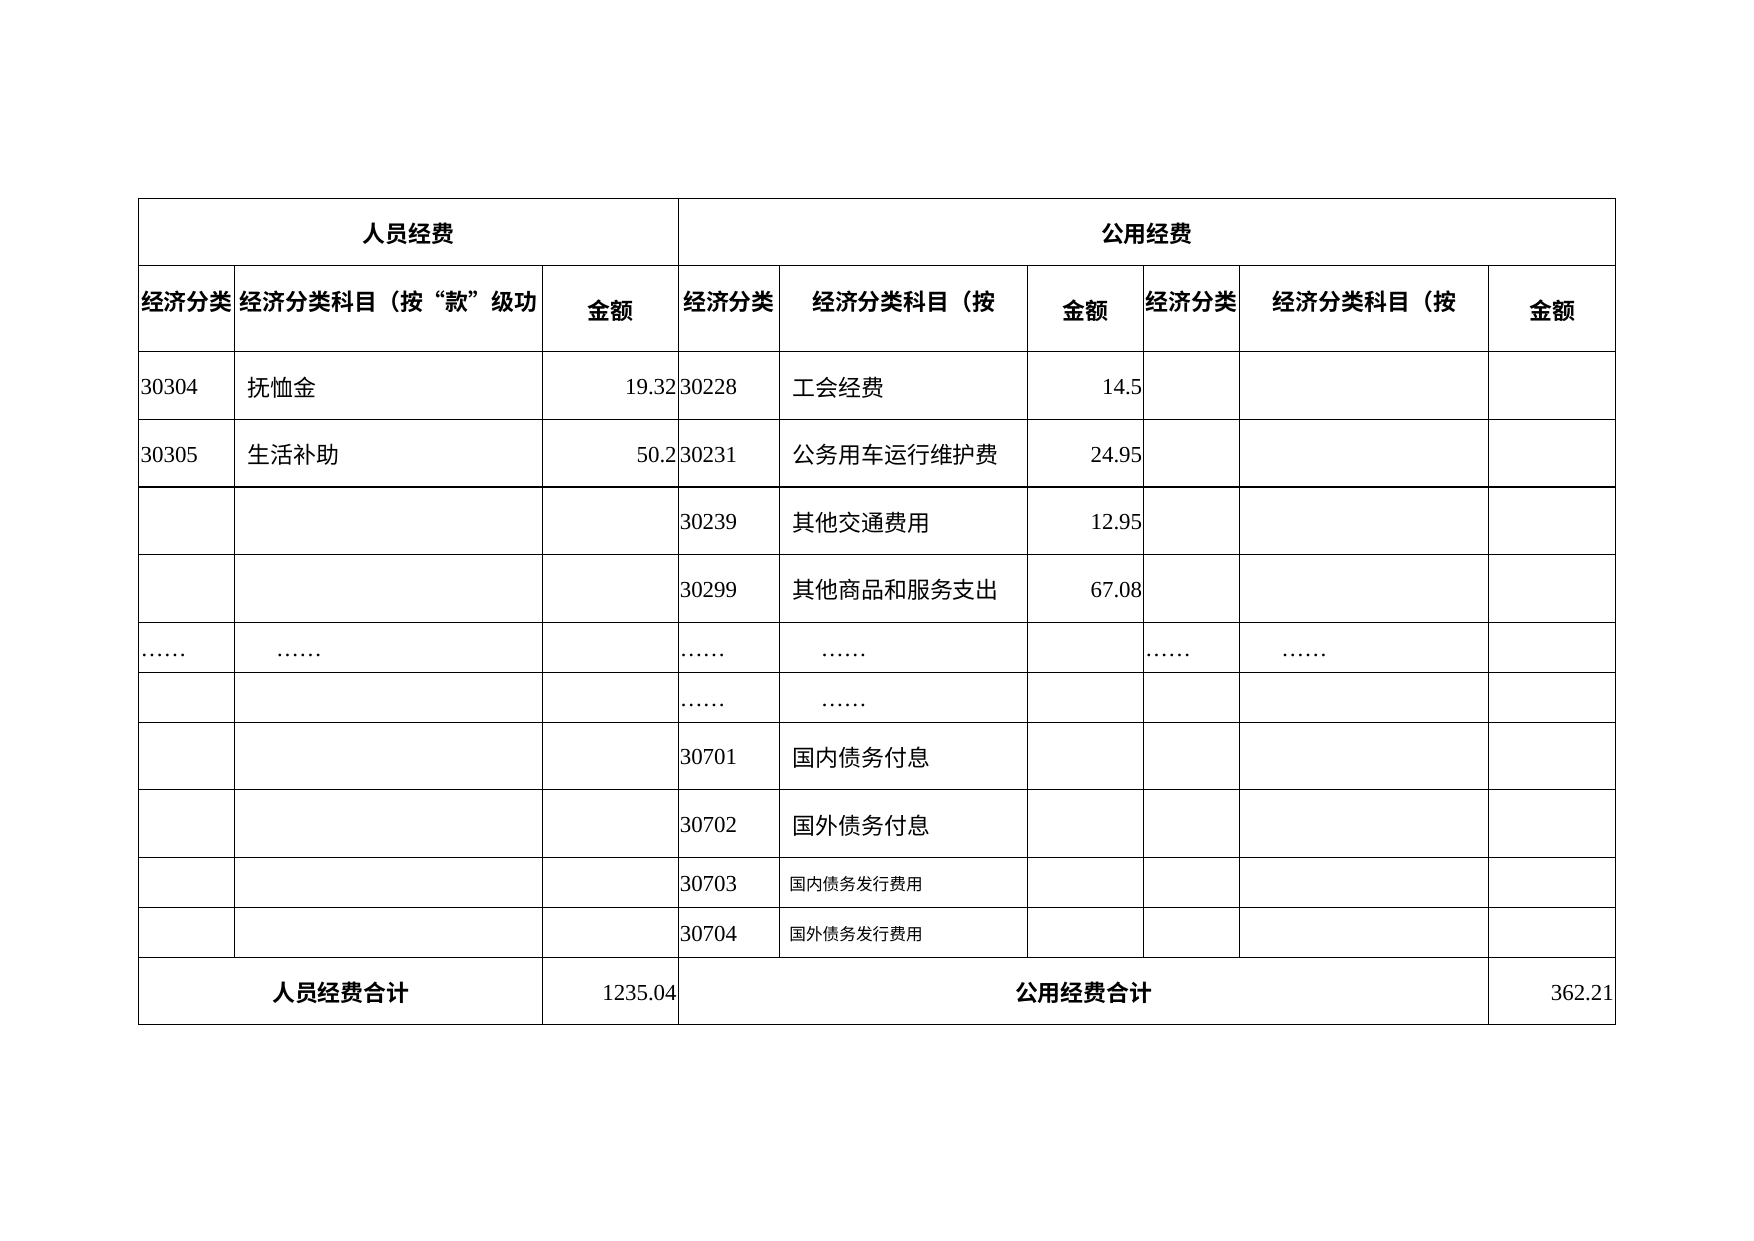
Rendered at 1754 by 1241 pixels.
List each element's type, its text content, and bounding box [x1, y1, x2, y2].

table_cell 30239 [679, 488, 779, 554]
table_cell 生活补助 [235, 420, 542, 486]
table_cell [235, 488, 542, 554]
table_cell [1489, 723, 1615, 789]
table_cell [1144, 858, 1239, 907]
table_cell 国内债务发行费用 [780, 858, 1027, 907]
table_cell [1144, 352, 1239, 419]
table_cell [1028, 623, 1143, 672]
table_cell …… [780, 673, 1027, 722]
table_cell [543, 623, 678, 672]
table_cell 经济分类科目编码 [1144, 266, 1239, 351]
table_cell …… [235, 623, 542, 672]
table_cell [1240, 858, 1488, 907]
table_cell 国外债务发行费用 [780, 908, 1027, 957]
table_cell 其他商品和服务支出 [780, 555, 1027, 622]
table_cell [139, 858, 234, 907]
table_cell [1240, 420, 1488, 486]
table_header 公用经费 [679, 199, 1615, 265]
table_cell 经济分类科目（按“款”级功能分类科目） [235, 266, 542, 351]
table_cell 金额 [543, 266, 678, 351]
table_cell [1489, 673, 1615, 722]
table_cell …… [679, 673, 779, 722]
table_cell 362.21 [1489, 958, 1615, 1024]
table_cell [1240, 488, 1488, 554]
table_cell [1489, 858, 1615, 907]
table_cell 国内债务付息 [780, 723, 1027, 789]
table_cell [1144, 790, 1239, 857]
table_cell 30231 [679, 420, 779, 486]
table_cell [1144, 908, 1239, 957]
table_cell [235, 858, 542, 907]
table_cell 国外债务付息 [780, 790, 1027, 857]
table_cell 公务用车运行维护费 [780, 420, 1027, 486]
table_cell 人员经费合计 [139, 958, 542, 1024]
table_cell [543, 723, 678, 789]
table_cell [543, 790, 678, 857]
table_cell [1240, 352, 1488, 419]
table_cell [1240, 723, 1488, 789]
table_cell …… [139, 623, 234, 672]
table_cell [543, 673, 678, 722]
table_cell 30704 [679, 908, 779, 957]
table_cell 30702 [679, 790, 779, 857]
table_header 人员经费 [139, 199, 678, 265]
table_cell [543, 908, 678, 957]
table_cell [1144, 723, 1239, 789]
table_cell 30228 [679, 352, 779, 419]
table_cell [1144, 673, 1239, 722]
table_cell [1144, 488, 1239, 554]
table_cell 经济分类科目（按“款”级功能分类科目） [780, 266, 1027, 351]
table_cell [235, 555, 542, 622]
table_cell 抚恤金 [235, 352, 542, 419]
table_cell [235, 673, 542, 722]
table_cell [1489, 555, 1615, 622]
table_cell 12.95 [1028, 488, 1143, 554]
table_cell 30703 [679, 858, 779, 907]
table_cell [1028, 908, 1143, 957]
table_cell [235, 790, 542, 857]
table_cell 30299 [679, 555, 779, 622]
table_cell [1489, 623, 1615, 672]
table_cell …… [780, 623, 1027, 672]
table_cell 1235.04 [543, 958, 678, 1024]
table_cell [543, 858, 678, 907]
table_cell [1028, 723, 1143, 789]
table_cell 30304 [139, 352, 234, 419]
table_cell [1028, 790, 1143, 857]
table_cell 19.32 [543, 352, 678, 419]
table_cell 经济分类科目（按“款”级功能分类科目） [1240, 266, 1488, 351]
table_cell …… [1240, 623, 1488, 672]
table_cell 经济分类科目编码 [139, 266, 234, 351]
table_cell 50.2 [543, 420, 678, 486]
table_cell [1144, 420, 1239, 486]
table_cell [1489, 790, 1615, 857]
table_cell [1240, 673, 1488, 722]
table_cell [235, 908, 542, 957]
table_cell [1489, 908, 1615, 957]
table_cell [1489, 420, 1615, 486]
table_cell [139, 555, 234, 622]
table_cell [235, 723, 542, 789]
table_cell 30305 [139, 420, 234, 486]
table_cell [139, 488, 234, 554]
table_cell [1240, 908, 1488, 957]
table_cell 金额 [1489, 266, 1615, 351]
table_cell [543, 555, 678, 622]
table_cell [1240, 555, 1488, 622]
table_cell [139, 908, 234, 957]
table_cell 其他交通费用 [780, 488, 1027, 554]
table_cell …… [1144, 623, 1239, 672]
table_cell 金额 [1028, 266, 1143, 351]
table_cell [139, 673, 234, 722]
table_cell [1489, 488, 1615, 554]
table_cell [1240, 790, 1488, 857]
table_cell 工会经费 [780, 352, 1027, 419]
table_cell [139, 790, 234, 857]
table_cell [1489, 352, 1615, 419]
table_cell …… [679, 623, 779, 672]
table_cell [543, 488, 678, 554]
table_cell 经济分类科目编码 [679, 266, 779, 351]
table_cell [1144, 555, 1239, 622]
table_cell 67.08 [1028, 555, 1143, 622]
table_cell [1028, 858, 1143, 907]
table_cell 30701 [679, 723, 779, 789]
table_cell 14.5 [1028, 352, 1143, 419]
table_cell 公用经费合计 [679, 958, 1488, 1024]
table_cell [139, 723, 234, 789]
table_cell [1028, 673, 1143, 722]
table_cell 24.95 [1028, 420, 1143, 486]
